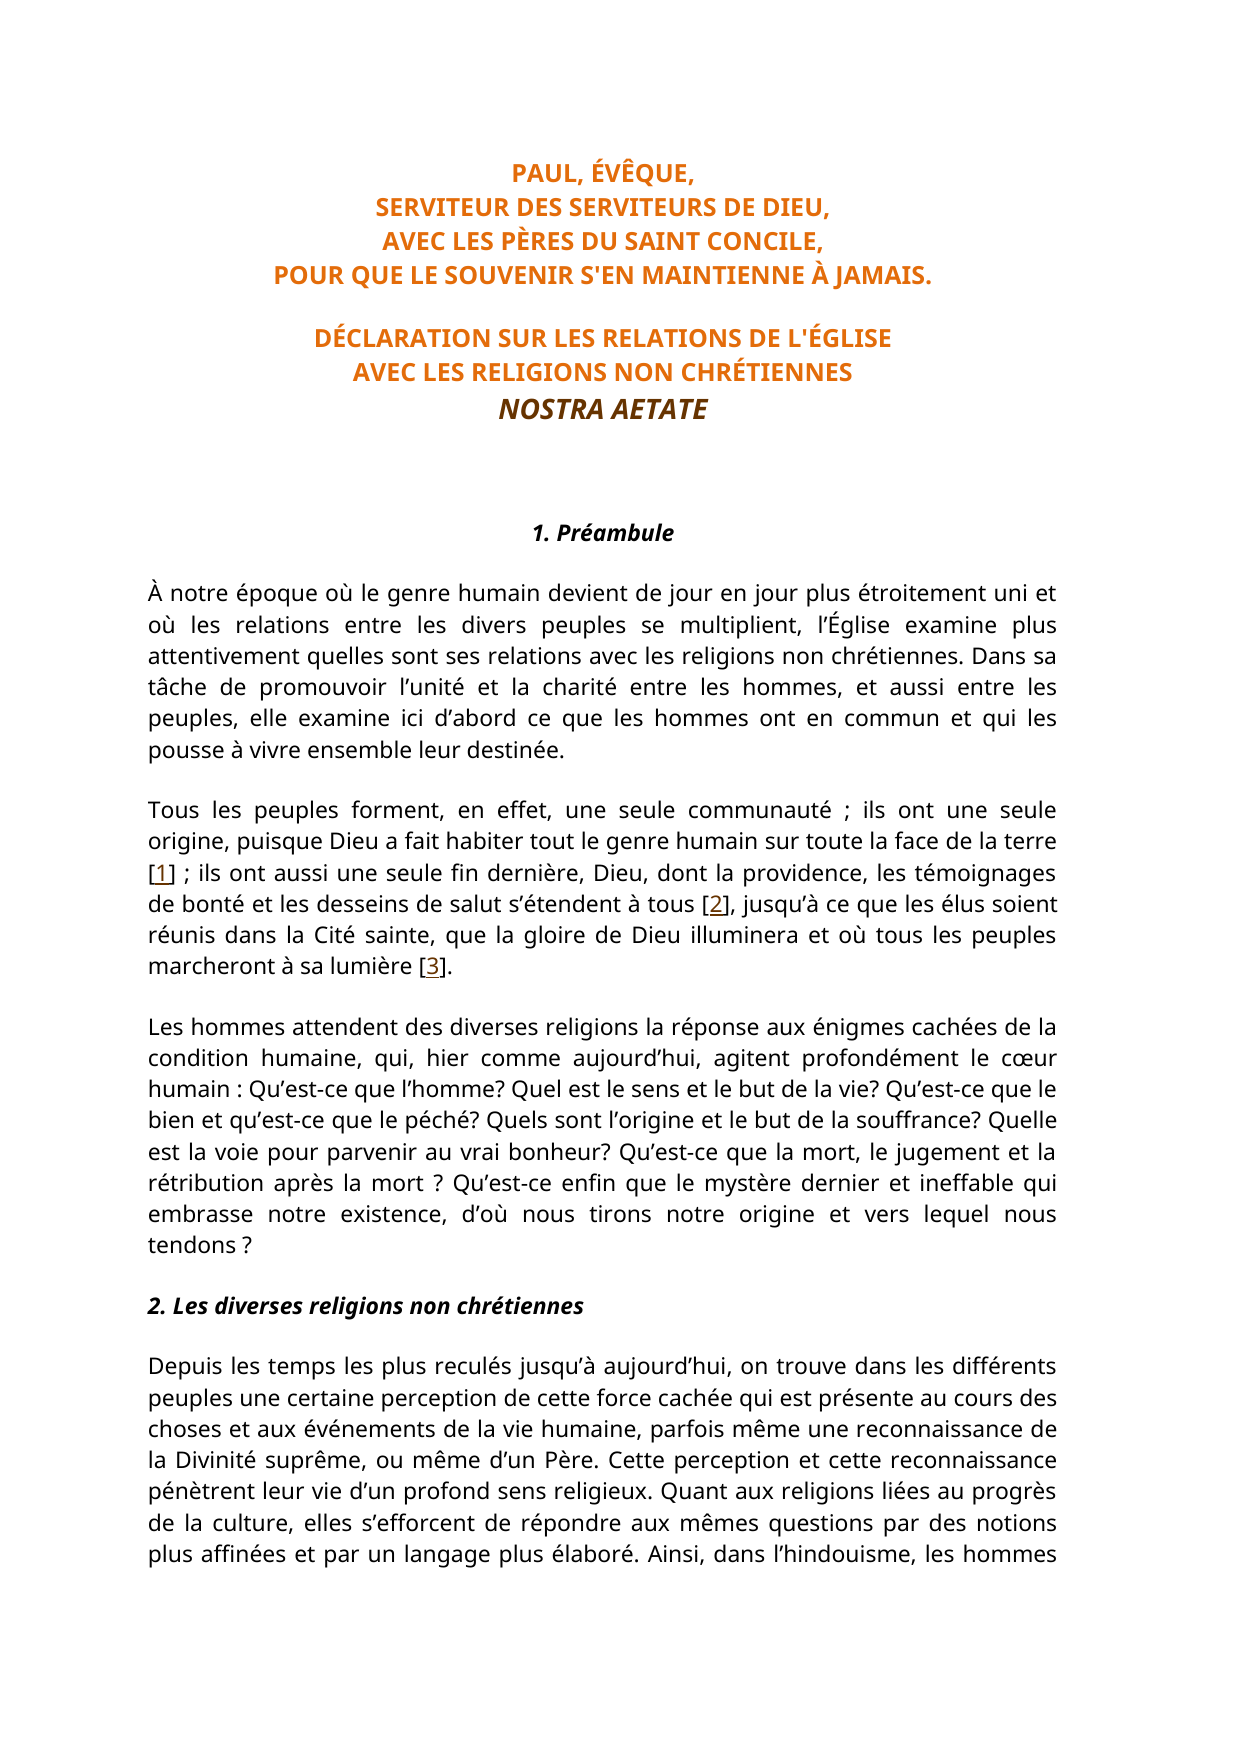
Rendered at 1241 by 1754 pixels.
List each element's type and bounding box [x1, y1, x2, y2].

table_header [140, 148, 1066, 1577]
